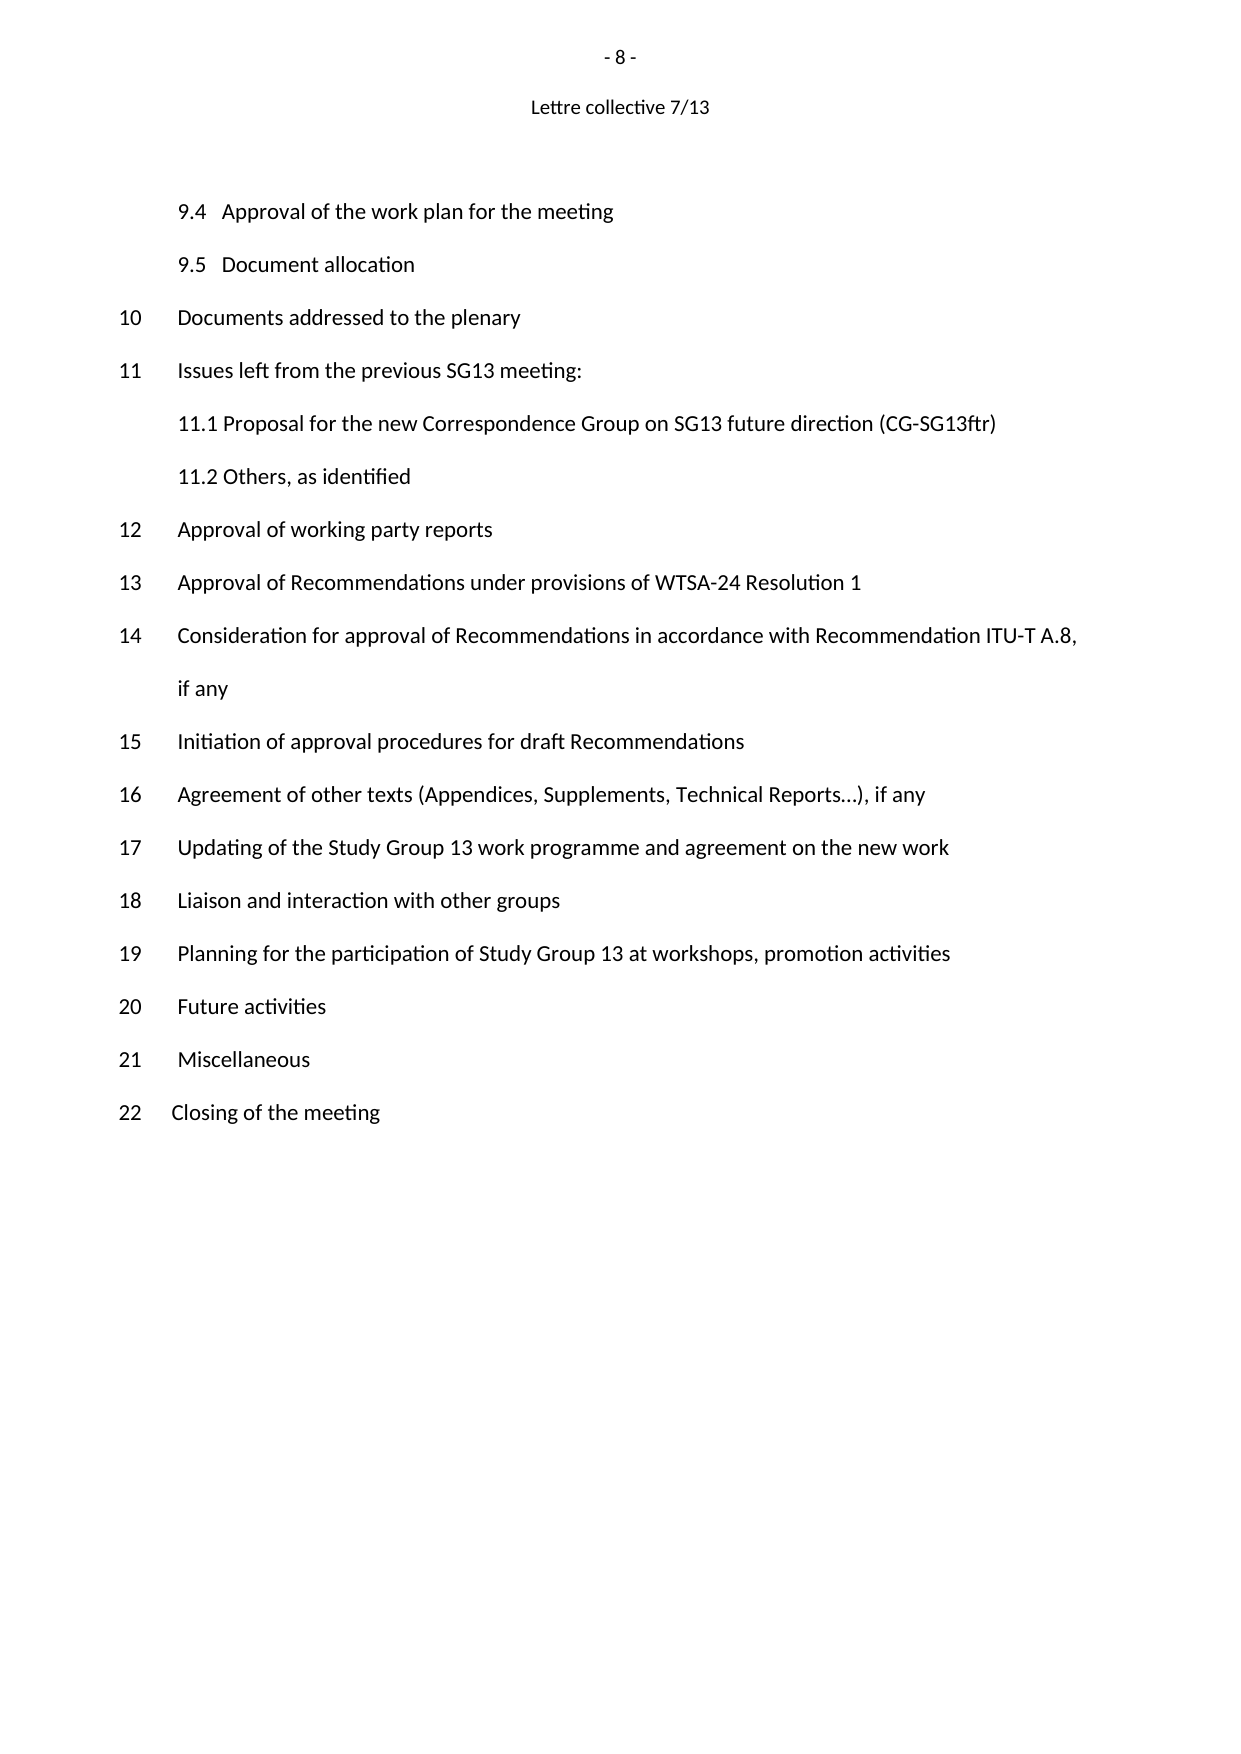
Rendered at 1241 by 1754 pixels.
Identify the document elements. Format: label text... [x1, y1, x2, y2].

text 16 Agreement of other texts (Appendices, Supplements, Technical Reports…), if any [118, 780, 1152, 808]
text 11 Issues left from the previous SG13 meeting: [118, 356, 1152, 384]
text 21 Miscellaneous [118, 1045, 1152, 1073]
text 11.2 Others, as identified [118, 462, 1152, 490]
text 13 Approval of Recommendations under provisions of WTSA-24 Resolution 1 [118, 568, 1152, 596]
text 18 Liaison and interaction with other groups [118, 886, 1152, 914]
text 11.1 Proposal for the new Correspondence Group on SG13 future direction (CG-SG13ftr) [118, 409, 1152, 437]
text 19 Planning for the participation of Study Group 13 at workshops, promotion activities [118, 939, 1152, 967]
text if any [118, 674, 1152, 702]
text 12 Approval of working party reports [118, 515, 1152, 543]
text 10 Documents addressed to the plenary [118, 303, 1152, 331]
text 22 Closing of the meeting [118, 1098, 1152, 1126]
text 9.4 Approval of the work plan for the meeting [118, 197, 1152, 225]
text 17 Updating of the Study Group 13 work programme and agreement on the new work [118, 833, 1152, 861]
text 14 Consideration for approval of Recommendations in accordance with Recommendation ITU-T A.8, [118, 621, 1152, 649]
text 15 Initiation of approval procedures for draft Recommendations [118, 727, 1152, 755]
text 20 Future activities [118, 992, 1152, 1020]
text 9.5 Document allocation [118, 250, 1152, 278]
